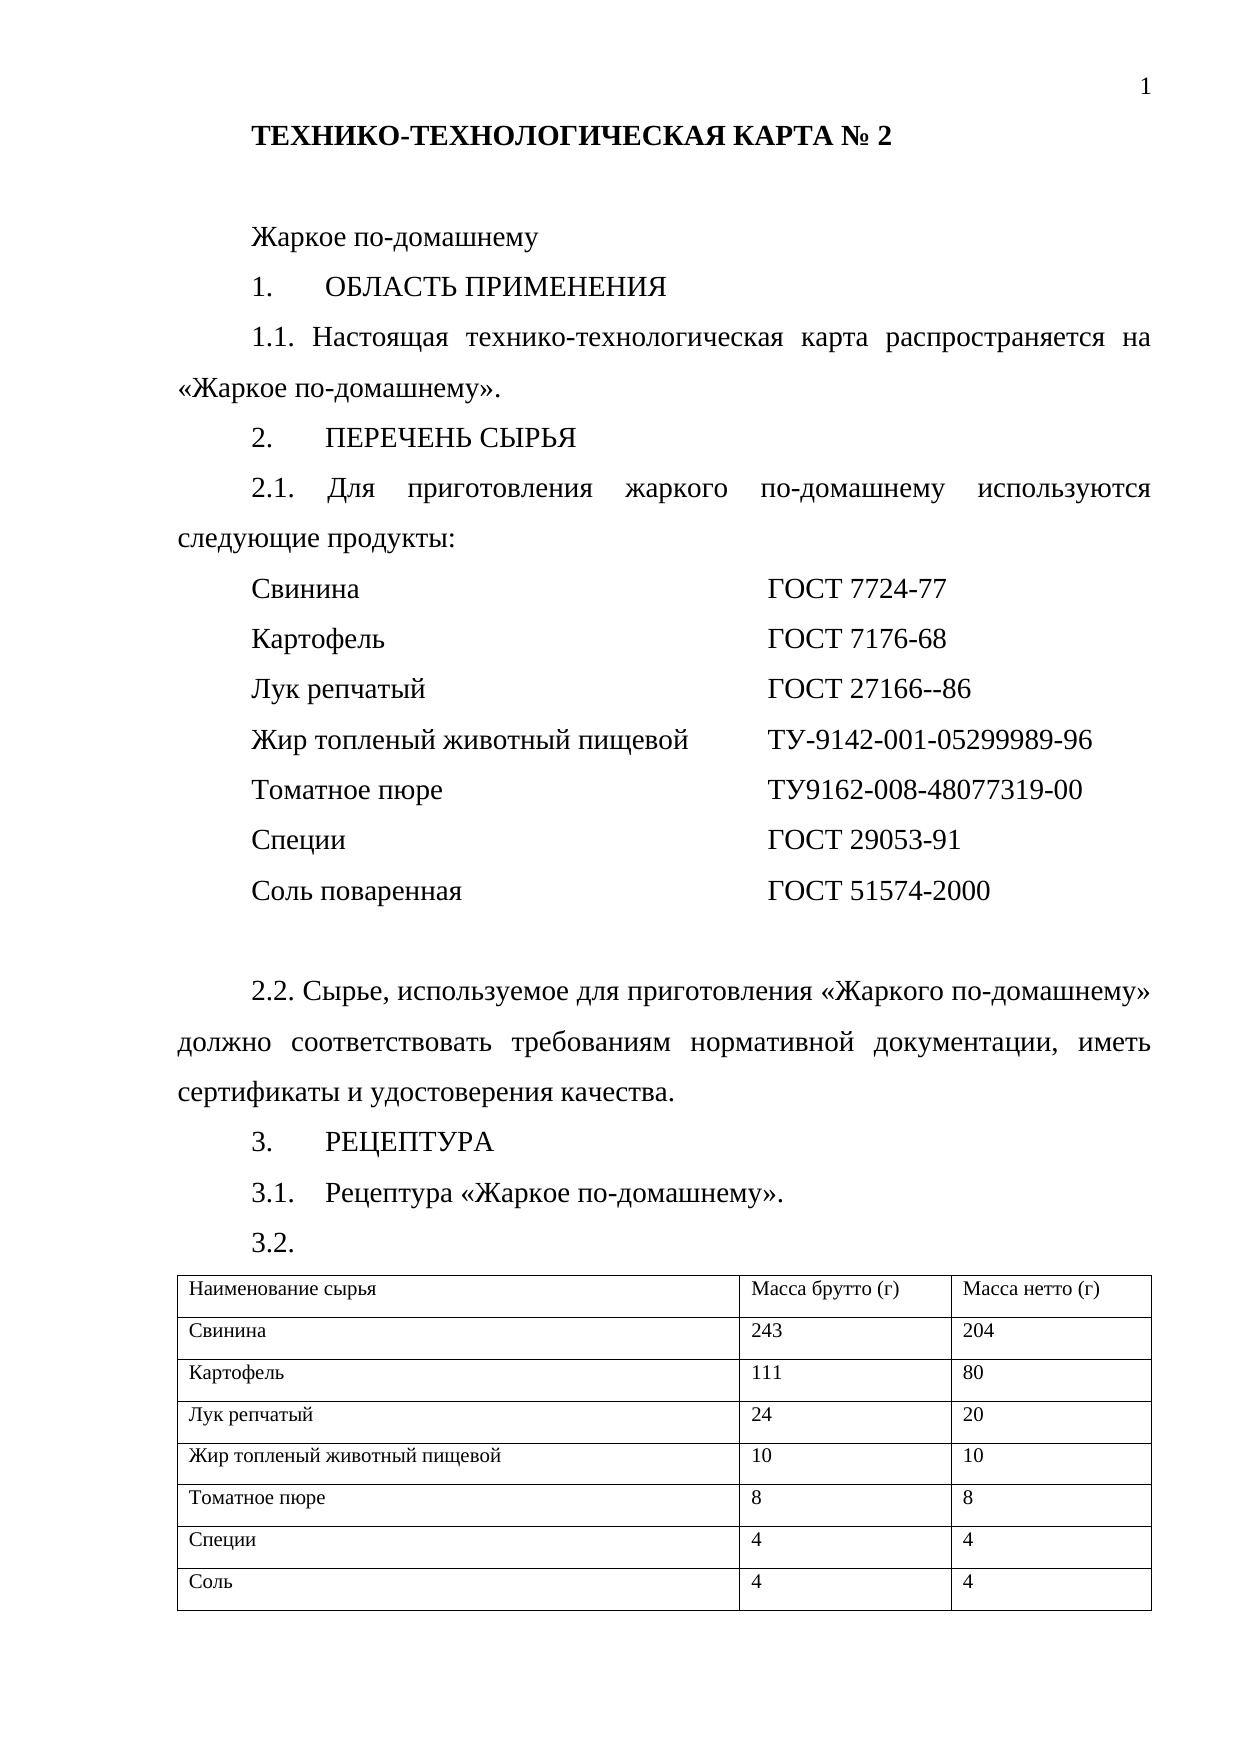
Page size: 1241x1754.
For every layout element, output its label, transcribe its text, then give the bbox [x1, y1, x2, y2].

text 1.1. Настоящая технико-технологическая карта распространяется на «Жаркое по-домашнему». [177, 319, 1152, 403]
list РЕЦЕПТУРА [177, 1124, 1152, 1158]
table_cell 10 [952, 1444, 1151, 1484]
table_cell Специи [178, 1527, 739, 1568]
table_header Масса брутто (г) [740, 1276, 951, 1317]
list ПЕРЕЧЕНЬ СЫРЬЯ [177, 420, 1152, 453]
text Томатное пюре ТУ9162-008-48077319-00 [177, 772, 1152, 806]
text Жаркое по-домашнему [177, 219, 1152, 252]
table_cell 4 [952, 1569, 1151, 1609]
text Жир топленый животный пищевой ТУ-9142-001-05299989-96 [177, 722, 1152, 755]
table_cell 24 [740, 1402, 951, 1442]
table_cell 243 [740, 1318, 951, 1359]
table_cell 111 [740, 1360, 951, 1401]
table_header Масса нетто (г) [952, 1276, 1151, 1317]
table_cell Жир топленый животный пищевой [178, 1444, 739, 1484]
table_cell 10 [740, 1444, 951, 1484]
text Свинина ГОСТ 7724-77 [177, 571, 1152, 604]
table_cell 20 [952, 1402, 1151, 1442]
table_cell 4 [952, 1527, 1151, 1568]
table_cell 204 [952, 1318, 1151, 1359]
list Рецептура «Жаркое по-домашнему». [177, 1175, 1152, 1208]
table_cell 8 [740, 1485, 951, 1526]
text 2.2. Сырье, используемое для приготовления «Жаркого по-домашнему» должно соответствовать требованиям нормативной документации, иметь сертификаты и удостоверения качества. [177, 973, 1152, 1108]
text Лук репчатый ГОСТ 27166--86 [177, 672, 1152, 705]
table_cell Лук репчатый [178, 1402, 739, 1442]
text Специи ГОСТ 29053-91 [177, 822, 1152, 856]
table_header Наименование сырья [178, 1276, 739, 1317]
subtitle ТЕХНИКО-ТЕХНОЛОГИЧЕСКАЯ КАРТА № 2 [177, 118, 1152, 152]
text Картофель ГОСТ 7176-68 [177, 621, 1152, 655]
text 2.1. Для приготовления жаркого по-домашнему используются следующие продукты: [177, 470, 1152, 554]
table_cell 4 [740, 1569, 951, 1609]
table_cell 4 [740, 1527, 951, 1568]
table_cell Свинина [178, 1318, 739, 1359]
table_cell Томатное пюре [178, 1485, 739, 1526]
table_cell Картофель [178, 1360, 739, 1401]
table_cell 80 [952, 1360, 1151, 1401]
list ОБЛАСТЬ ПРИМЕНЕНИЯ [177, 269, 1152, 303]
table_cell 8 [952, 1485, 1151, 1526]
text Соль поваренная ГОСТ 51574-2000 [177, 873, 1152, 906]
table_cell Соль [178, 1569, 739, 1609]
